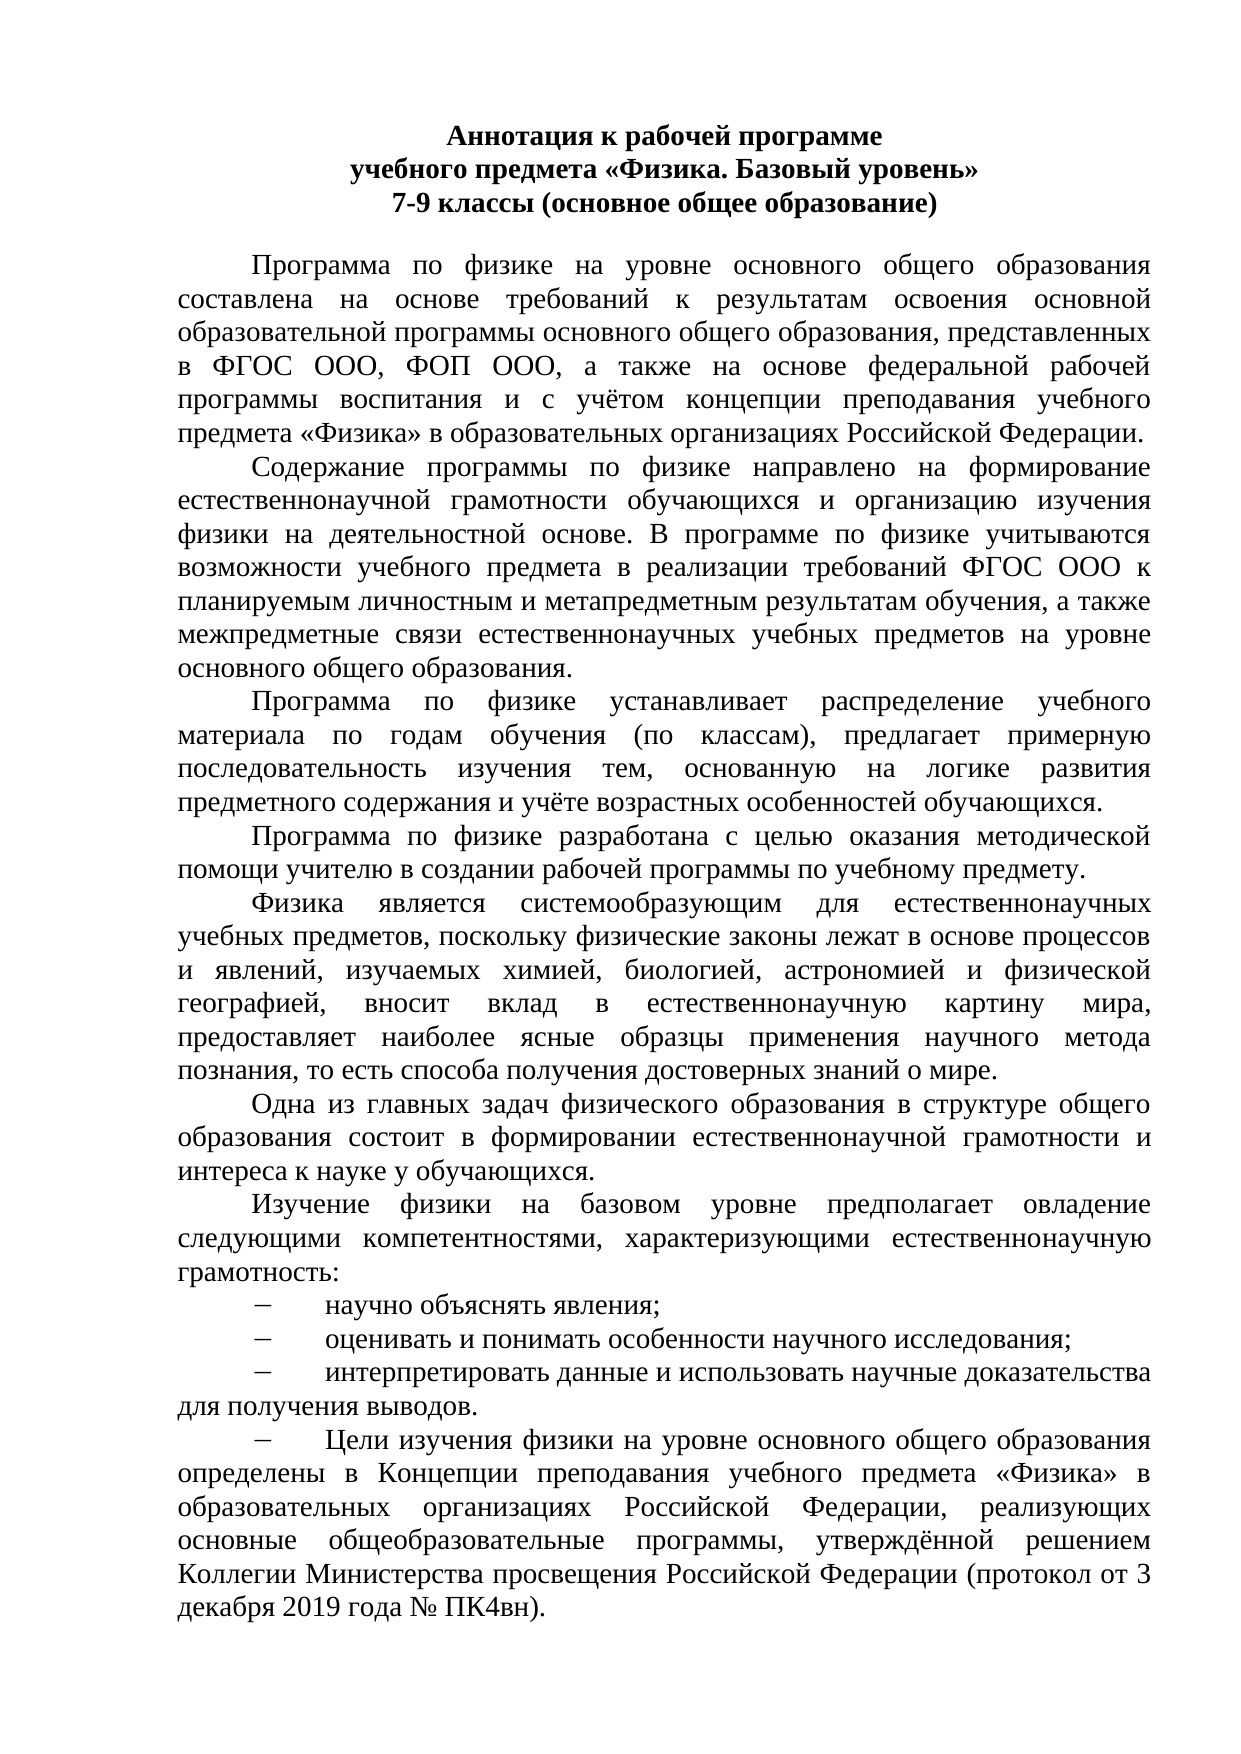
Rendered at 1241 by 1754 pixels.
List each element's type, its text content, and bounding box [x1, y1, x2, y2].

text Содержание программы по физике направлено на формирование естественно­научной грамотности обучающихся и организацию изучения физики на деятельностной основе. В программе по физике учитываются возможности учебного предмета в реализации требований ФГОС ООО к планируемым личностным и метапредметным результатам обучения, а также межпредметные связи естественно­научных учебных предметов на уровне основного общего образования. [177, 449, 1152, 683]
text Аннотация к рабочей программе [177, 118, 1152, 152]
text Изучение физики на базовом уровне предполагает овладение следующими компетентностями, характеризующими естественно­научную грамотность: [177, 1187, 1152, 1287]
text Программа по физике на уровне основного общего образования составлена на основе требований к результатам освоения основной образовательной программы основного общего образования, представленных в ФГОС ООО, ФОП ООО, а также на основе федеральной рабочей программы воспитания и с учётом концепции преподавания учебного предмета «Физика» в образовательных организациях Российской Федерации. [177, 247, 1152, 449]
list Цели изучения физики на уровне основного общего образования определены в Концепции преподавания учебного предмета «Физика» в образовательных организациях Российской Федерации, реализующих основные общеобразовательные программы, утверждённой решением Коллегии Министерства просвещения Российской Федерации (протокол от 3 декабря 2019 года № ПК­4вн). [177, 1422, 1152, 1623]
text Одна из главных задач физического образования в структуре общего образования состоит в формировании естественно­научной грамотности и интереса к науке у обучающихся. [177, 1086, 1152, 1187]
text Физика является системообразующим для естественно­научных учебных предметов, поскольку физические законы лежат в основе процессов и явлений, изучаемых химией, биологией, астрономией и физической географией, вносит вклад в естественно­научную картину мира, предоставляет наиболее ясные образцы применения научного метода познания, то есть способа получения достоверных знаний о мире. [177, 885, 1152, 1086]
text 7-9 классы (основное общее образование) [177, 185, 1152, 247]
text учебного предмета «Физика. Базовый уровень» [177, 152, 1152, 185]
list интерпретировать данные и использовать научные доказательства для получения выводов. [177, 1354, 1152, 1422]
text Программа по физике устанавливает распределение учебного материала по годам обучения (по классам), предлагает примерную последовательность изучения тем, основанную на логике развития предметного содержания и учёте возрастных особенностей обучающихся. [177, 683, 1152, 818]
list научно объяснять явления; [177, 1287, 1152, 1321]
text Программа по физике разработана с целью оказания методической помощи учителю в создании рабочей программы по учебному предмету. [177, 818, 1152, 885]
list оценивать и понимать особенности научного исследования; [177, 1321, 1152, 1354]
